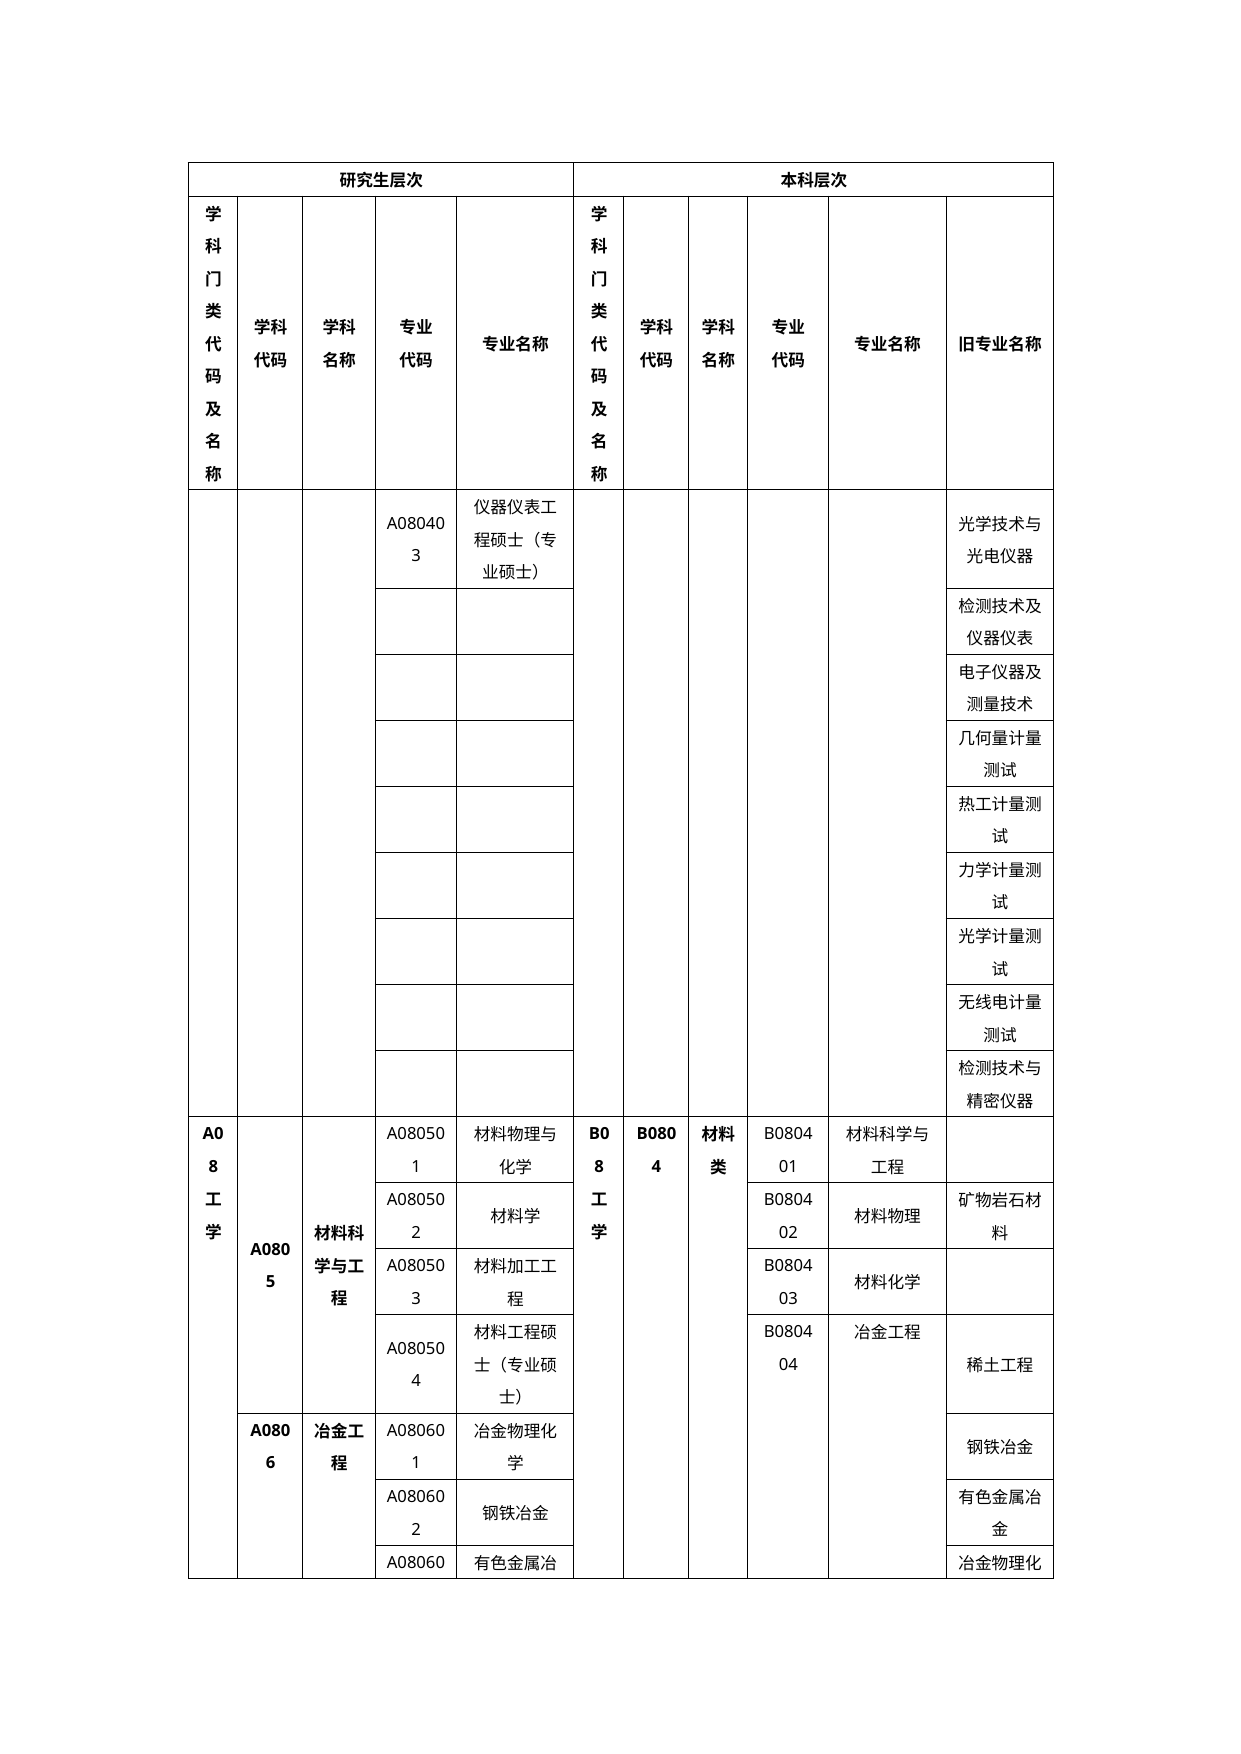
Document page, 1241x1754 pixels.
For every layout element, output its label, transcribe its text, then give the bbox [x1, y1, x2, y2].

table_cell 仪器仪表工程硕士（专业硕士） [457, 490, 573, 588]
table_cell A080603 [376, 1546, 456, 1578]
table_cell B0804 [624, 1117, 688, 1578]
table_cell 材料加工工程 [457, 1249, 573, 1314]
table_cell [376, 853, 456, 918]
table_cell [376, 1051, 456, 1116]
table_cell 矿物岩石材料 [947, 1183, 1053, 1248]
table_cell 钢铁冶金 [947, 1414, 1053, 1479]
table_cell [376, 655, 456, 720]
table_cell 力学计量测试 [947, 853, 1053, 918]
table_cell 无线电计量测试 [947, 985, 1053, 1050]
table_cell [376, 985, 456, 1050]
table_cell B080401 [748, 1117, 828, 1182]
table_cell 冶金物理化学 [457, 1414, 573, 1479]
table_cell 学科 代码 [238, 197, 302, 489]
table_cell B080402 [748, 1183, 828, 1248]
table_cell [947, 1117, 1053, 1182]
table_cell 光学计量测试 [947, 919, 1053, 984]
table_cell 有色金属冶金 [457, 1546, 573, 1578]
table_cell A0805 [238, 1117, 302, 1413]
table_cell A080403 [376, 490, 456, 588]
table_header 研究生层次 [189, 163, 573, 196]
table_cell [457, 655, 573, 720]
table_cell 旧专业名称 [947, 197, 1053, 489]
table_cell 冶金工程 [829, 1315, 946, 1578]
table_cell 几何量计量测试 [947, 721, 1053, 786]
table_cell 材料学 [457, 1183, 573, 1248]
table_cell 专业 代码 [748, 197, 828, 489]
table_cell B08工学 [574, 1117, 623, 1578]
table_cell A080601 [376, 1414, 456, 1479]
table_cell 稀土工程 [947, 1315, 1053, 1413]
table_cell 材料物理 [829, 1183, 946, 1248]
table_cell [376, 787, 456, 852]
table_cell A080502 [376, 1183, 456, 1248]
table_cell [947, 1249, 1053, 1314]
table_cell [376, 919, 456, 984]
table_cell A080504 [376, 1315, 456, 1413]
table_cell 热工计量测试 [947, 787, 1053, 852]
table_cell 冶金工程 [303, 1414, 375, 1578]
table_cell 专业名称 [829, 197, 946, 489]
table_cell 材料科学与工程 [303, 1117, 375, 1413]
table_header 本科层次 [574, 163, 1053, 196]
table_cell 检测技术及仪器仪表 [947, 589, 1053, 654]
table_cell 学科门 类代码 及名称 [574, 197, 623, 489]
table_cell [457, 589, 573, 654]
table_cell A08工学 [189, 1117, 237, 1578]
table_cell 材料科学与工程 [829, 1117, 946, 1182]
table_cell 学科 名称 [689, 197, 747, 489]
table_cell B080403 [748, 1249, 828, 1314]
table_cell [457, 721, 573, 786]
table_cell [457, 1051, 573, 1116]
table_cell 冶金物理化学 [947, 1546, 1053, 1578]
table_cell 学科 名称 [303, 197, 375, 489]
table_cell A080503 [376, 1249, 456, 1314]
table_cell 学科门 类代码 及名称 [189, 197, 237, 489]
table_cell 电子仪器及测量技术 [947, 655, 1053, 720]
table_cell B080404 [748, 1315, 828, 1578]
table_cell 钢铁冶金 [457, 1480, 573, 1545]
table_cell [457, 853, 573, 918]
table_cell 材料类 [689, 1117, 747, 1578]
table_cell 检测技术与精密仪器 [947, 1051, 1053, 1116]
table_cell A080602 [376, 1480, 456, 1545]
table_cell 有色金属冶金 [947, 1480, 1053, 1545]
table_cell 材料化学 [829, 1249, 946, 1314]
table_cell 专业名称 [457, 197, 573, 489]
table_cell [376, 721, 456, 786]
table_cell [457, 985, 573, 1050]
table_cell A0806 [238, 1414, 302, 1578]
table_cell 材料物理与化学 [457, 1117, 573, 1182]
table_cell [457, 787, 573, 852]
table_cell 专业 代码 [376, 197, 456, 489]
table_cell 光学技术与光电仪器 [947, 490, 1053, 588]
table_cell A080501 [376, 1117, 456, 1182]
table_cell 材料工程硕士（专业硕士） [457, 1315, 573, 1413]
table_cell [376, 589, 456, 654]
table_cell [457, 919, 573, 984]
table_cell 学科 代码 [624, 197, 688, 489]
